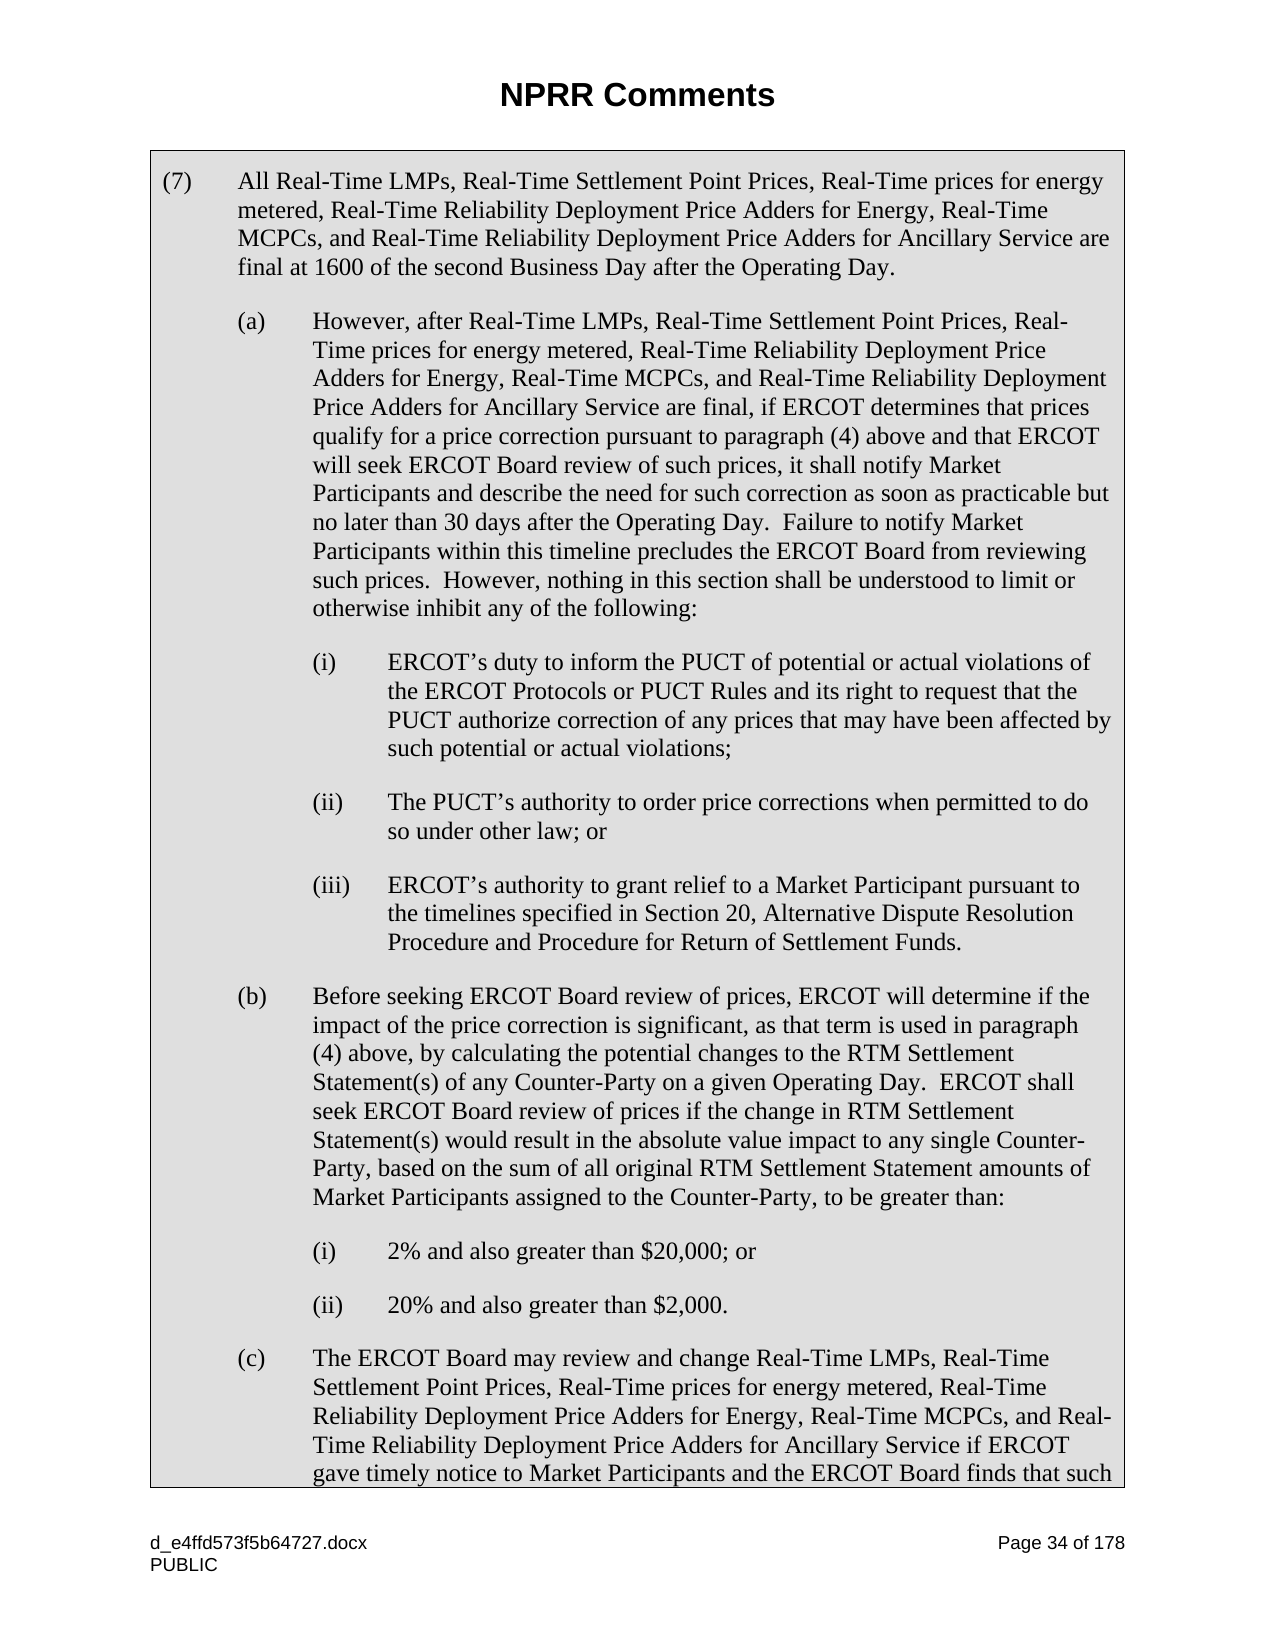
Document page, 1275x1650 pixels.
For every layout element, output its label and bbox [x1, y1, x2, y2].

table_header [151, 151, 1124, 1487]
